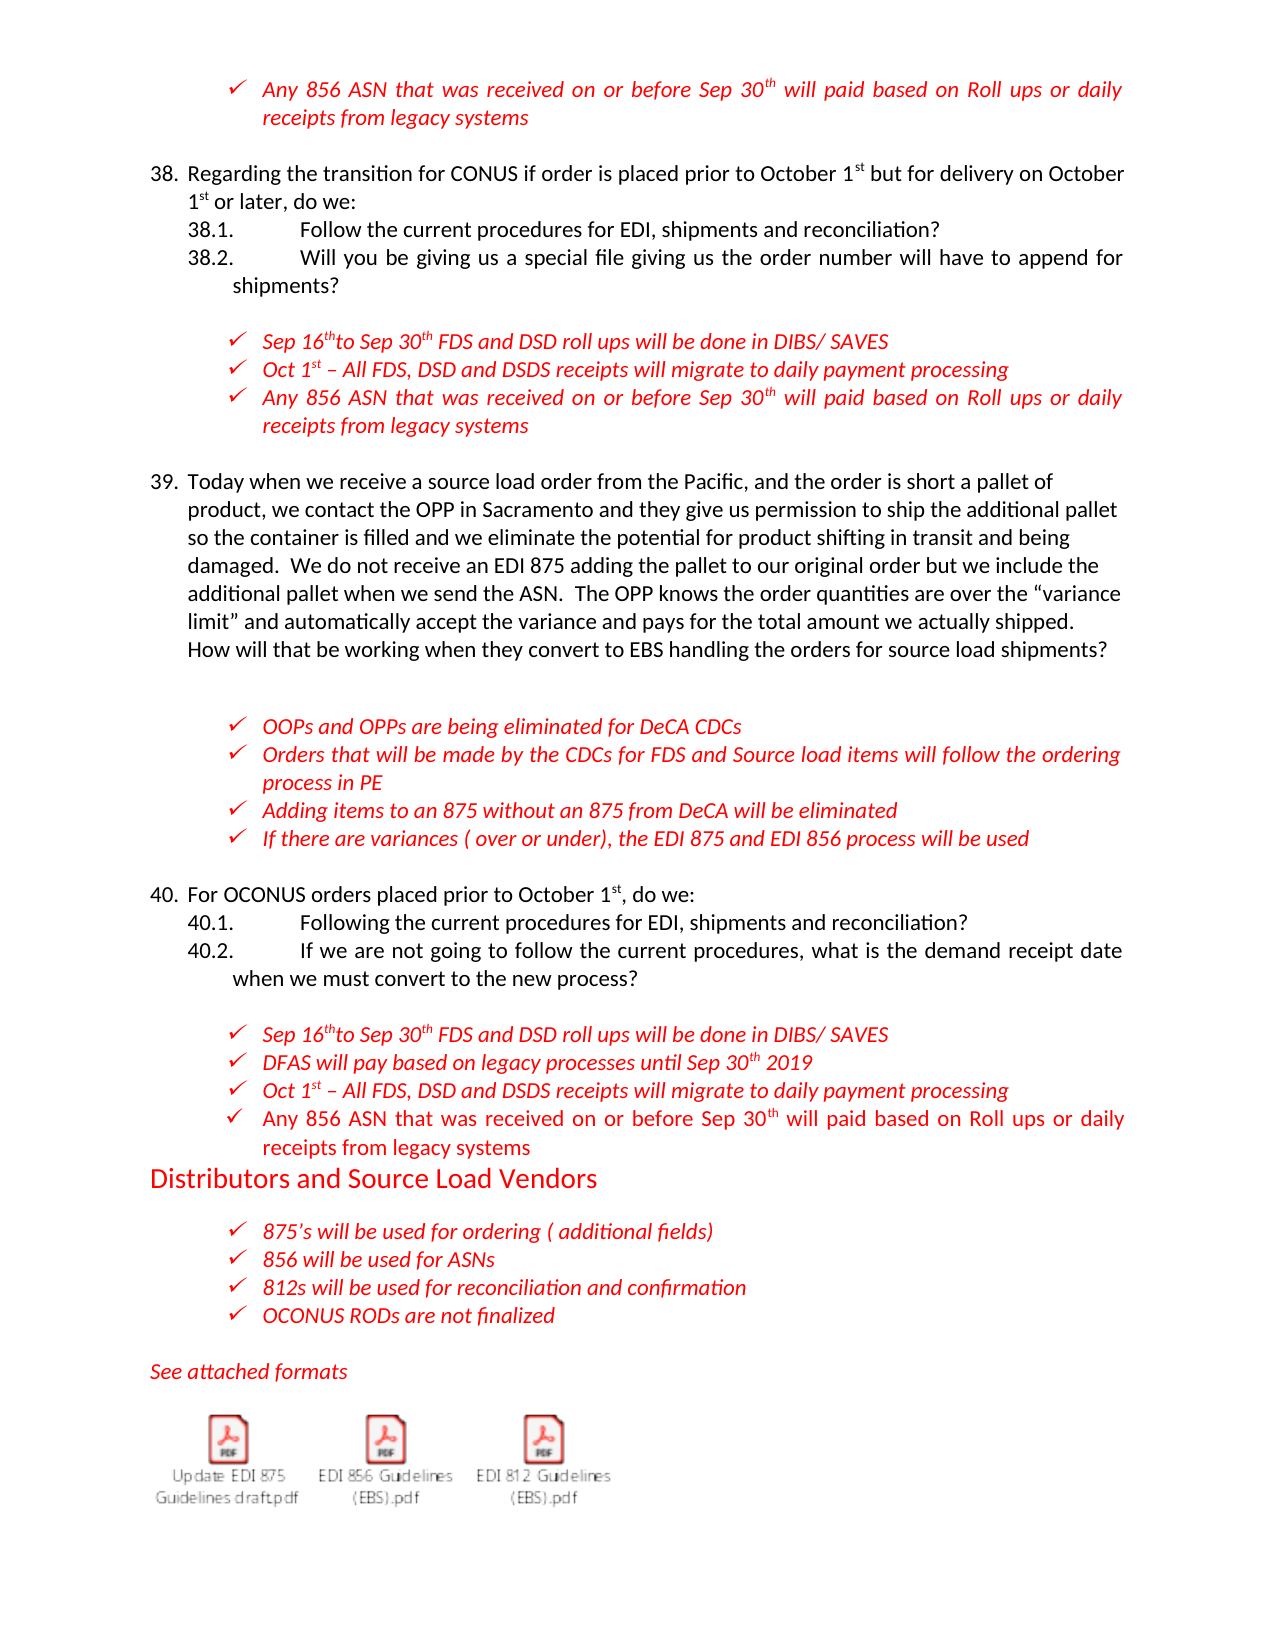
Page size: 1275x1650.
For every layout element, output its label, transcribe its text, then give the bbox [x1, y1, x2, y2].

list Any 856 ASN that was received on or before Sep 30th will paid based on Roll ups or daily receipts from legacy systems [225, 1104, 1125, 1161]
list OCONUS RODs are not finalized [225, 1301, 1125, 1329]
list Following the current procedures for EDI, shipments and reconciliation? [187, 908, 1125, 936]
list Today when we receive a source load order from the Pacific, and the order is short a pallet of product, we contact the OPP in Sacramento and they give us permission to ship the additional pallet so the container is filled and we eliminate the potential for product shifting in transit and being damaged. We do not receive an EDI 875 adding the pallet to our original order but we include the additional pallet when we send the ASN. The OPP knows the order quantities are over the “variance limit” and automatically accept the variance and pays for the total amount we actually shipped. How will that be working when they convert to EBS handling the orders for source load shipments? [150, 467, 1125, 663]
list Regarding the transition for CONUS if order is placed prior to October 1st but for delivery on October 1st or later, do we: [150, 159, 1125, 215]
list Oct 1st – All FDS, DSD and DSDS receipts will migrate to daily payment processing [225, 355, 1125, 383]
list Sep 16thto Sep 30th FDS and DSD roll ups will be done in DIBS/ SAVES [225, 327, 1125, 355]
text Distributors and Source Load Vendors [150, 1161, 1125, 1196]
list Adding items to an 875 without an 875 from DeCA will be eliminated [225, 796, 1125, 824]
list Any 856 ASN that was received on or before Sep 30th will paid based on Roll ups or daily receipts from legacy systems [225, 75, 1125, 131]
list Follow the current procedures for EDI, shipments and reconciliation? [187, 215, 1125, 243]
list OOPs and OPPs are being eliminated for DeCA CDCs [225, 712, 1125, 740]
list Sep 16thto Sep 30th FDS and DSD roll ups will be done in DIBS/ SAVES [225, 1021, 1125, 1048]
list Oct 1st – All FDS, DSD and DSDS receipts will migrate to daily payment processing [225, 1077, 1125, 1104]
list For OCONUS orders placed prior to October 1st, do we: [150, 880, 1125, 908]
list 812s will be used for reconciliation and confirmation [225, 1273, 1125, 1301]
list 875’s will be used for ordering ( additional fields) [225, 1217, 1125, 1245]
text See attached formats [150, 1357, 1125, 1385]
list Any 856 ASN that was received on or before Sep 30th will paid based on Roll ups or daily receipts from legacy systems [225, 383, 1125, 439]
list If there are variances ( over or under), the EDI 875 and EDI 856 process will be used [225, 824, 1125, 852]
list If we are not going to follow the current procedures, what is the demand receipt date when we must convert to the new process? [187, 936, 1125, 992]
list DFAS will pay based on legacy processes until Sep 30th 2019 [225, 1048, 1125, 1077]
list Orders that will be made by the CDCs for FDS and Source load items will follow the ordering process in PE [225, 740, 1125, 796]
list 856 will be used for ASNs [225, 1245, 1125, 1273]
list Will you be giving us a special file giving us the order number will have to append for shipments? [187, 243, 1125, 299]
